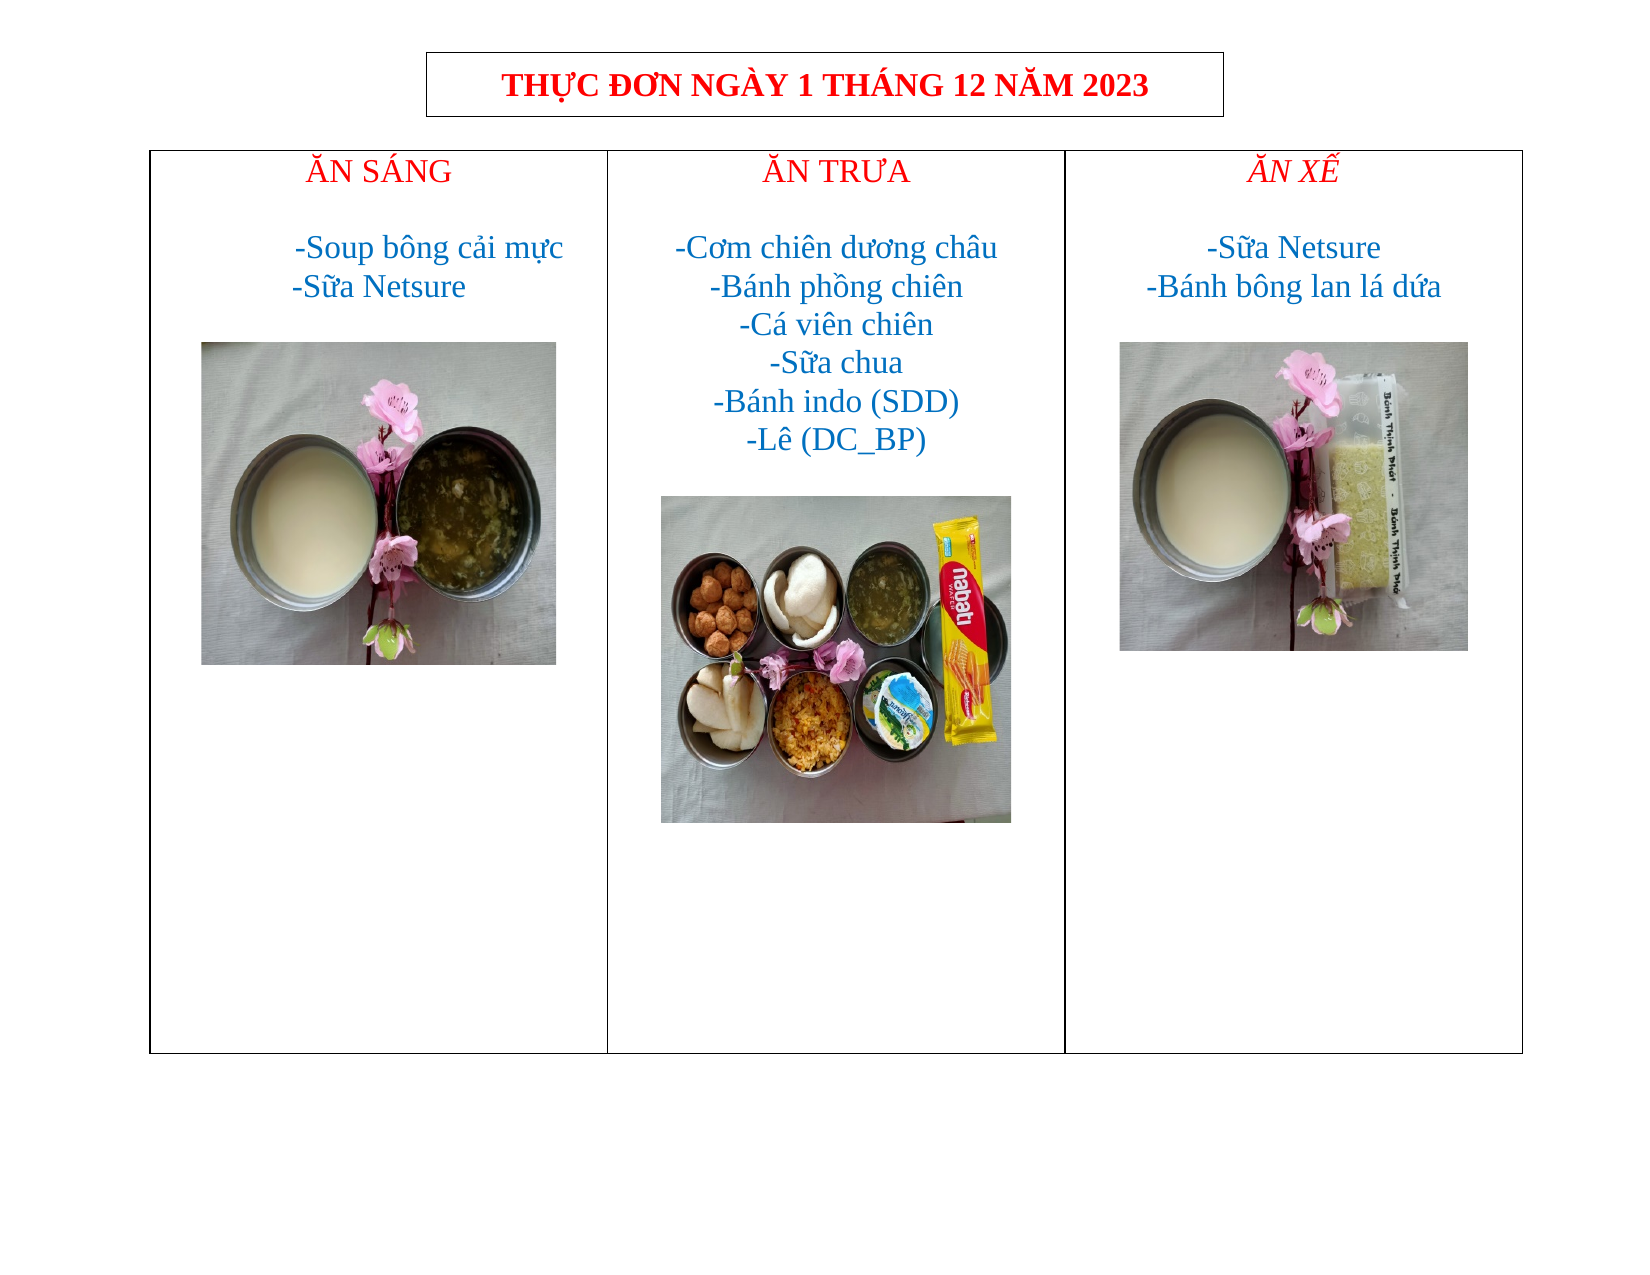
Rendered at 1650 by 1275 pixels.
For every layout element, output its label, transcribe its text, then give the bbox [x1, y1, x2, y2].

picture [661, 496, 1012, 823]
table_header ĂN TRƯA -Cơm chiên dương châu -Bánh phồng chiên -Cá viên chiên -Sữa chua -Bánh indo (SDD) -Lê (DC_BP) [608, 151, 1064, 1053]
table_header ĂN XẾ -Sữa Netsure -Bánh bông lan lá dứa [1066, 151, 1522, 1053]
picture [201, 342, 557, 665]
table_header THỰC ĐƠN NGÀY 1 THÁNG 12 NĂM 2023 [427, 53, 1223, 116]
picture [1119, 342, 1468, 651]
table_header ĂN SÁNG -Soup bông cải mực -Sữa Netsure [151, 151, 607, 1053]
